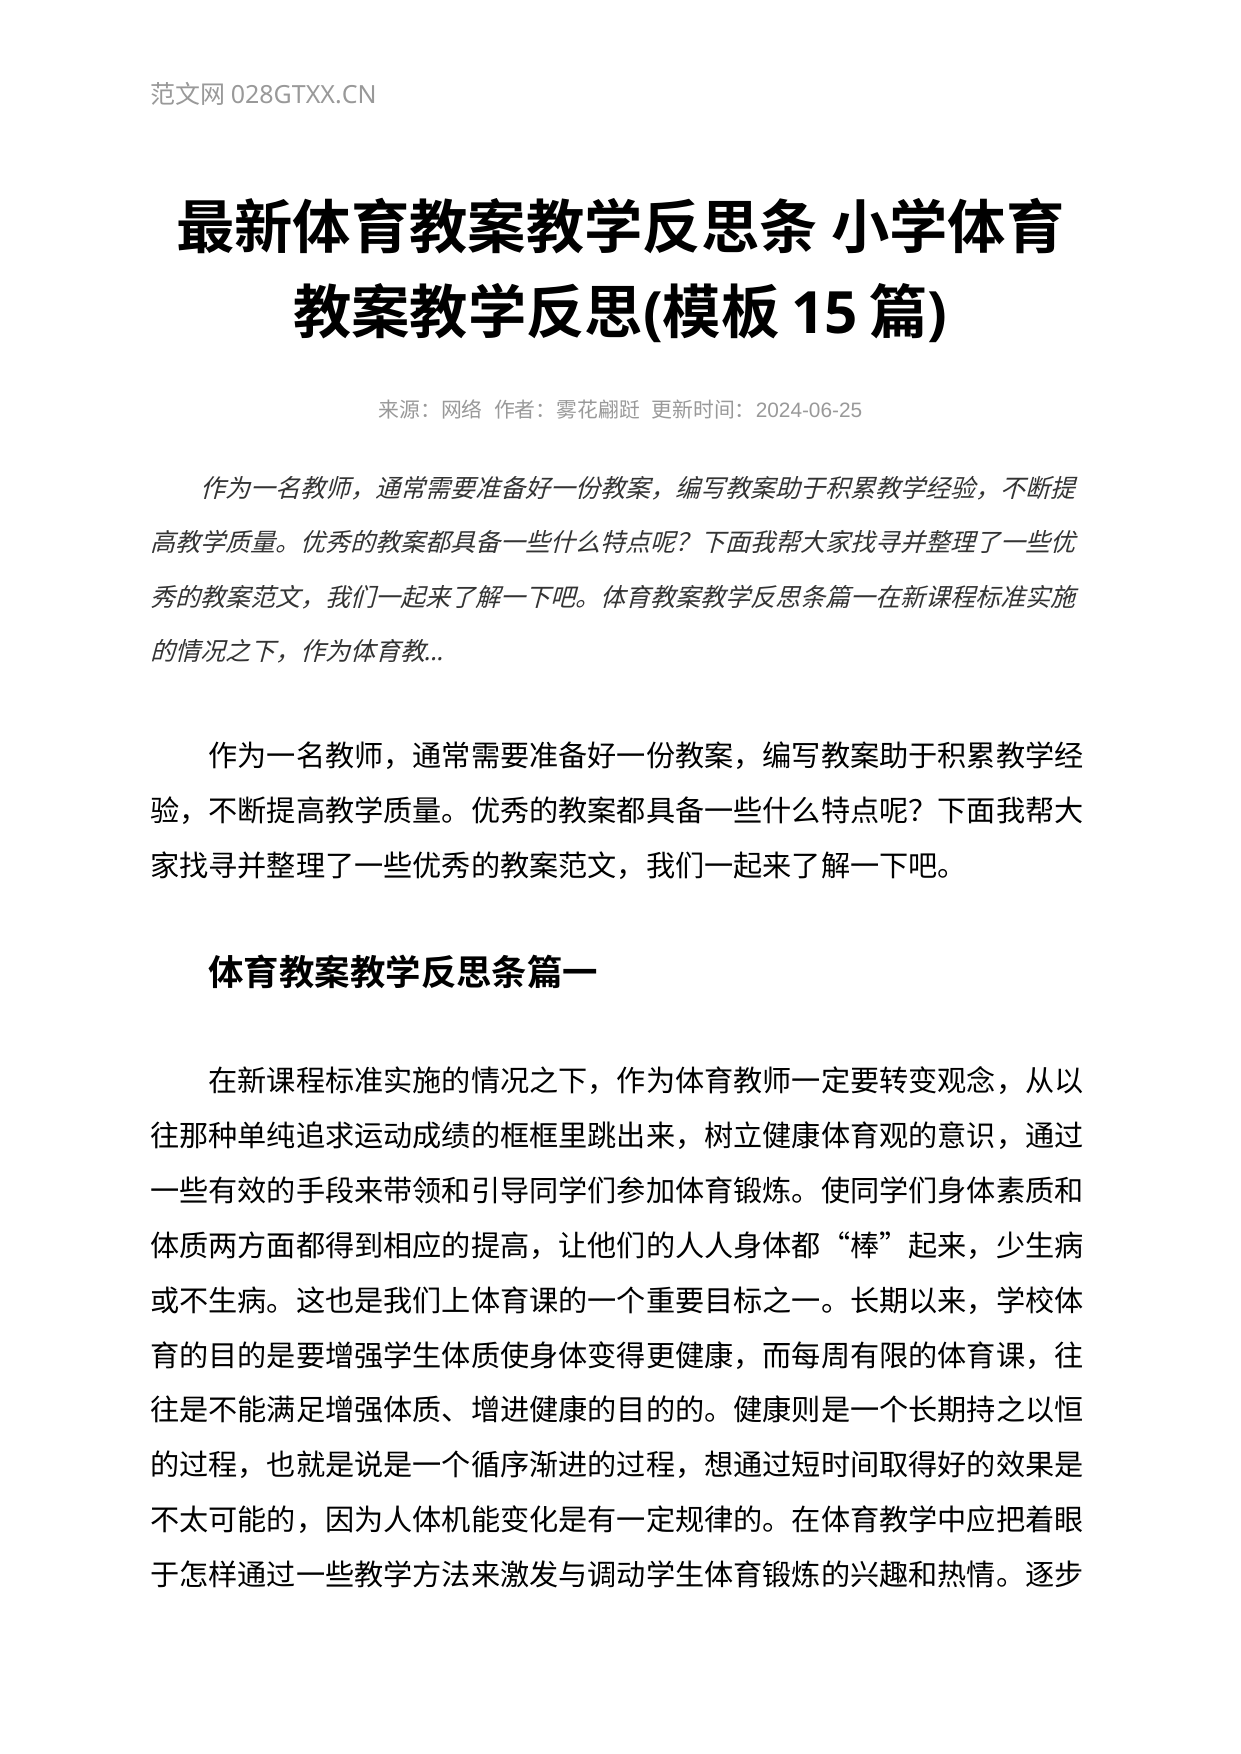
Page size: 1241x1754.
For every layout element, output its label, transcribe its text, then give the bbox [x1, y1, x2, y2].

text 来源：网络 作者：雾花翩跹 更新时间：2024-06-25 [150, 397, 1090, 421]
text 体育教案教学反思条篇一 [150, 944, 1090, 995]
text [150, 1058, 1090, 1594]
subtitle 最新体育教案教学反思条 小学体育教案教学反思(模板15篇) [150, 181, 1090, 351]
text 作为一名教师，通常需要准备好一份教案，编写教案助于积累教学经验，不断提高教学质量。优秀的教案都具备一些什么特点呢？下面我帮大家找寻并整理了一些优秀的教案范文，我们一起来了解一下吧。体育教案教学反思条篇一在新课程标准实施的情况之下，作为体育教... [150, 468, 1090, 668]
text 作为一名教师，通常需要准备好一份教案，编写教案助于积累教学经验，不断提高教学质量。优秀的教案都具备一些什么特点呢？下面我帮大家找寻并整理了一些优秀的教案范文，我们一起来了解一下吧。 [150, 733, 1090, 885]
